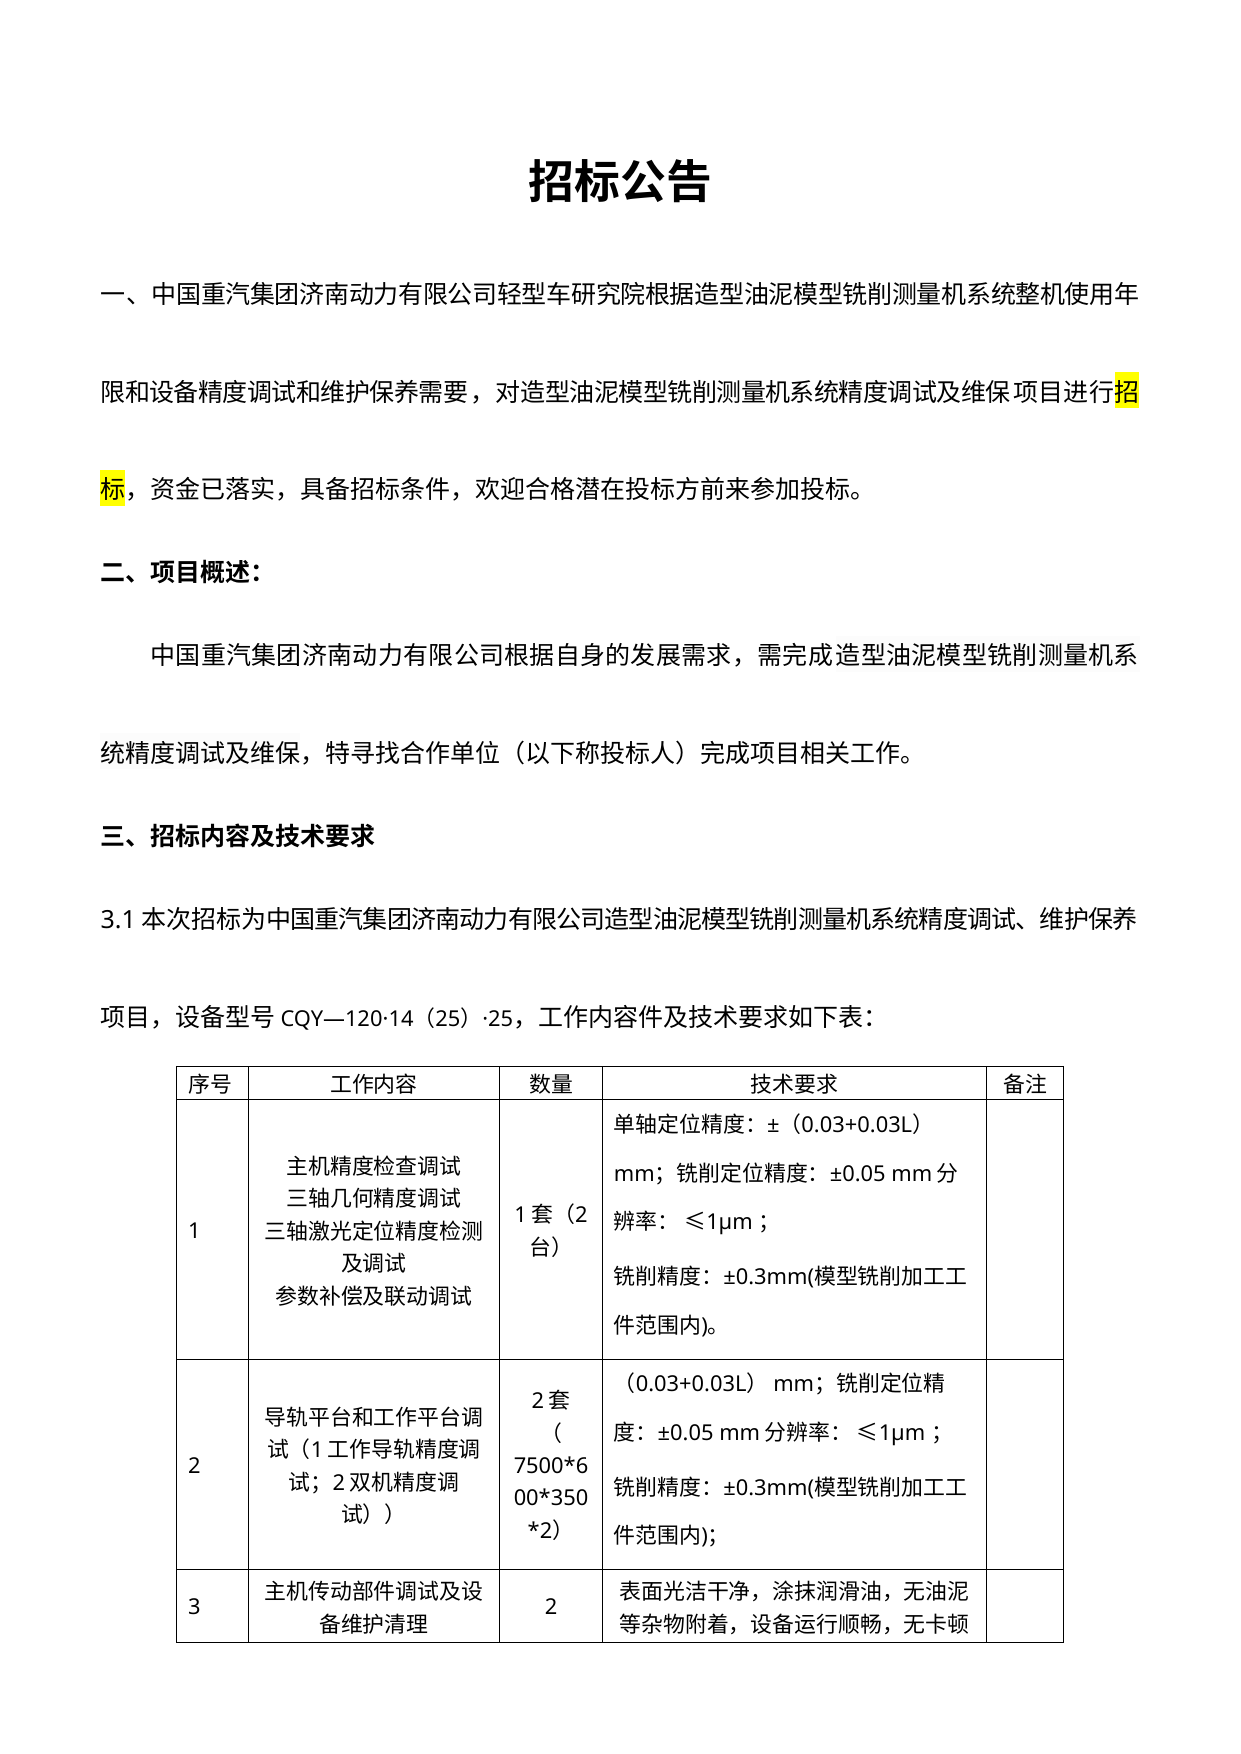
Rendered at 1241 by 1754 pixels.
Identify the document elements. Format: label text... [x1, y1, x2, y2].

table_cell 单轴定位精度：±（0.03+0.03L） mm；铣削定位精度：±0.05 mm分辨率： ≤1μm ； 铣削精度：±0.3mm(模型铣削加工工件范围内)。 [603, 1100, 986, 1359]
text 二、项目概述： [100, 538, 1140, 603]
table_header 工作内容 [249, 1067, 499, 1099]
table_header 序号 [177, 1067, 248, 1099]
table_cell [603, 1570, 986, 1642]
table_cell 1套（2台） [500, 1100, 602, 1359]
table_cell [987, 1360, 1063, 1569]
subtitle 招标公告 [100, 129, 1140, 227]
table_cell [987, 1570, 1063, 1642]
text 中国重汽集团济南动力有限公司根据自身的发展需求，需完成造型油泥模型铣削测量机系统精度调试及维保，特寻找合作单位（以下称投标人）完成项目相关工作。 [100, 621, 1140, 784]
table_cell （0.03+0.03L） mm；铣削定位精度：±0.05 mm分辨率： ≤1μm ； 铣削精度：±0.3mm(模型铣削加工工件范围内)； [603, 1360, 986, 1569]
table_header 技术要求 [603, 1067, 986, 1099]
table_cell 3 [177, 1570, 248, 1642]
table_header 备注 [987, 1067, 1063, 1099]
table_cell [987, 1100, 1063, 1359]
text 一、中国重汽集团济南动力有限公司轻型车研究院根据造型油泥模型铣削测量机系统整机使用年限和设备精度调试和维护保养需要，对造型油泥模型铣削测量机系统精度调试及维保项目进行招标，资金已落实，具备招标条件，欢迎合格潜在投标方前来参加投标。 [100, 260, 1140, 520]
table_cell 2 [500, 1570, 602, 1642]
table_cell 2 [177, 1360, 248, 1569]
table_cell 主机传动部件调试及设备维护清理 [249, 1570, 499, 1642]
table_cell 2套（7500*600*350*2） [500, 1360, 602, 1569]
table_cell 1 [177, 1100, 248, 1359]
text 3.1本次招标为中国重汽集团济南动力有限公司造型油泥模型铣削测量机系统精度调试、维护保养项目，设备型号CQY—120·14（25）·25，工作内容件及技术要求如下表： [100, 885, 1140, 1048]
table_cell 导轨平台和工作平台调试（1工作导轨精度调试；2双机精度调试）） [249, 1360, 499, 1569]
text 三、招标内容及技术要求 [100, 802, 1140, 867]
table_cell 主机精度检查调试 三轴几何精度调试 三轴激光定位精度检测及调试 参数补偿及联动调试 [249, 1100, 499, 1359]
table_header 数量 [500, 1067, 602, 1099]
